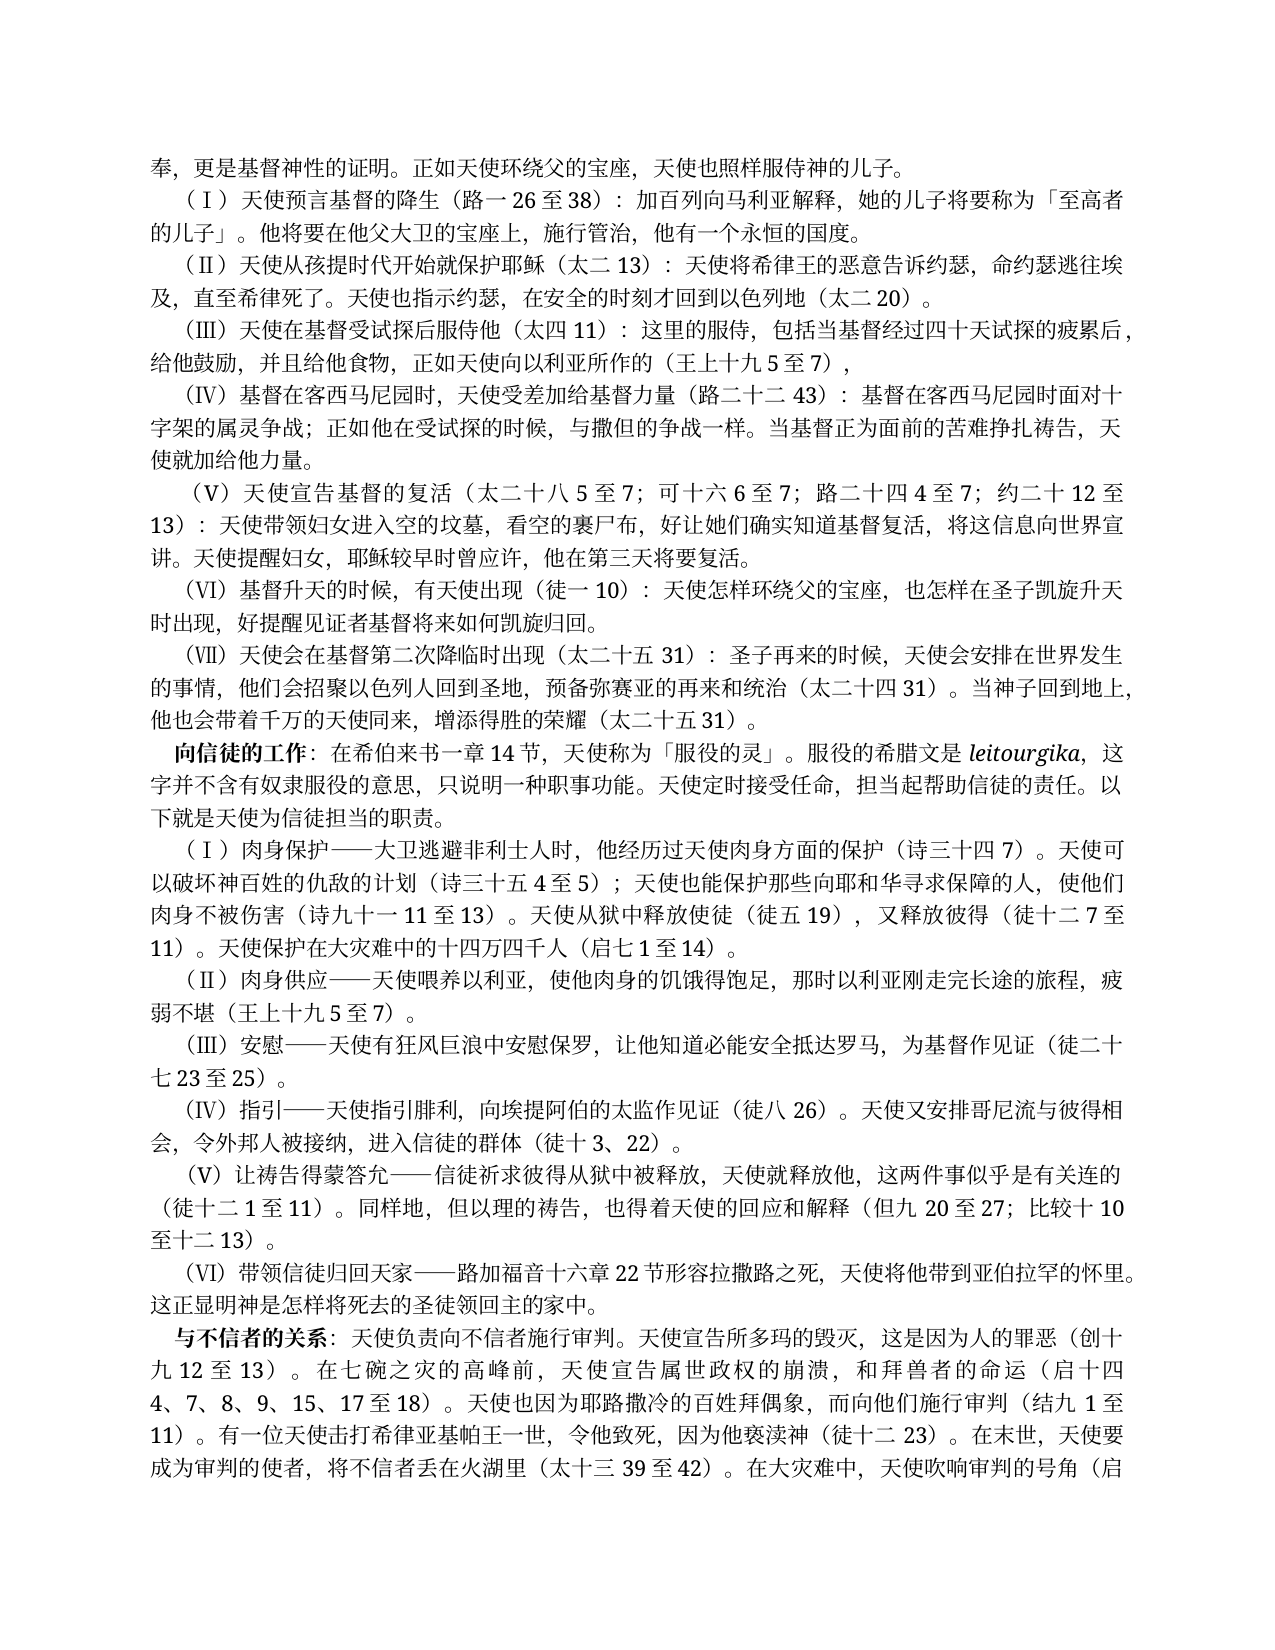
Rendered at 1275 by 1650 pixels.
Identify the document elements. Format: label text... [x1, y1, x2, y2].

text （Ⅲ）天使在基督受试探后服侍他（太四11）：这里的服侍，包括当基督经过四十天试探的疲累后，给他鼓励，并且给他食物，正如天使向以利亚所作的（王上十九5至7）， [150, 312, 1125, 377]
text （Ⅵ）基督升天的时候，有天使出现（徒一10）：天使怎样环绕父的宝座，也怎样在圣子凯旋升天时出现，好提醒见证者基督将来如何凯旋归回。 [150, 572, 1125, 637]
text （Ⅰ）天使预言基督的降生（路一26至38）：加百列向马利亚解释，她的儿子将要称为「至高者的儿子」。他将要在他父大卫的宝座上，施行管治，他有一个永恒的国度。 [150, 182, 1125, 247]
text （Ⅶ）天使会在基督第二次降临时出现（太二十五31）：圣子再来的时候，天使会安排在世界发生的事情，他们会招聚以色列人回到圣地，预备弥赛亚的再来和统治（太二十四31）。当神子回到地上，他也会带着千万的天使同来，增添得胜的荣耀（太二十五31）。 [150, 637, 1125, 735]
text （Ⅳ）指引——天使指引腓利，向埃提阿伯的太监作见证（徒八26）。天使又安排哥尼流与彼得相会，令外邦人被接纳，进入信徒的群体（徒十3、22）。 [150, 1092, 1125, 1157]
text （V）天使宣告基督的复活（太二十八5至7；可十六6至7；路二十四4至7；约二十12至13）：天使带领妇女进入空的坟墓，看空的裹尸布，好让她们确实知道基督复活，将这信息向世界宣讲。天使提醒妇女，耶稣较早时曾应许，他在第三天将要复活。 [150, 475, 1125, 572]
text （Ⅵ）带领信徒归回天家——路加福音十六章22节形容拉撒路之死，天使将他带到亚伯拉罕的怀里。这正显明神是怎样将死去的圣徒领回主的家中。 [150, 1255, 1125, 1320]
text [150, 150, 1125, 182]
text （Ⅳ）基督在客西马尼园时，天使受差加给基督力量（路二十二43）：基督在客西马尼园时面对十字架的属灵争战；正如他在受试探的时候，与撒但的争战一样。当基督正为面前的苦难挣扎祷告，天使就加给他力量。 [150, 377, 1125, 475]
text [150, 1320, 1125, 1482]
text （V）让祷告得蒙答允——信徒祈求彼得从狱中被释放，天使就释放他，这两件事似乎是有关连的（徒十二1至11）。同样地，但以理的祷告，也得着天使的回应和解释（但九20至27；比较十10至十二13）。 [150, 1157, 1125, 1255]
text 向信徒的工作：在希伯来书一章14节，天使称为「服役的灵」。服役的希腊文是leitourgika，这字并不含有奴隶服役的意思，只说明一种职事功能。天使定时接受任命，担当起帮助信徒的责任。以下就是天使为信徒担当的职责。 [150, 735, 1125, 832]
text （Ⅰ）肉身保护——大卫逃避非利士人时，他经历过天使肉身方面的保护（诗三十四7）。天使可以破坏神百姓的仇敌的计划（诗三十五4至5）；天使也能保护那些向耶和华寻求保障的人，使他们肉身不被伤害（诗九十一11至13）。天使从狱中释放使徒（徒五19），又释放彼得（徒十二7至11）。天使保护在大灾难中的十四万四千人（启七1至14）。 [150, 832, 1125, 962]
text （Ⅲ）安慰——天使有狂风巨浪中安慰保罗，让他知道必能安全抵达罗马，为基督作见证（徒二十七23至25）。 [150, 1027, 1125, 1092]
text （Ⅱ）肉身供应——天使喂养以利亚，使他肉身的饥饿得饱足，那时以利亚刚走完长途的旅程，疲弱不堪（王上十九5至7）。 [150, 962, 1125, 1027]
text （Ⅱ）天使从孩提时代开始就保护耶稣（太二13）：天使将希律王的恶意告诉约瑟，命约瑟逃往埃及，直至希律死了。天使也指示约瑟，在安全的时刻才回到以色列地（太二20）。 [150, 247, 1125, 312]
